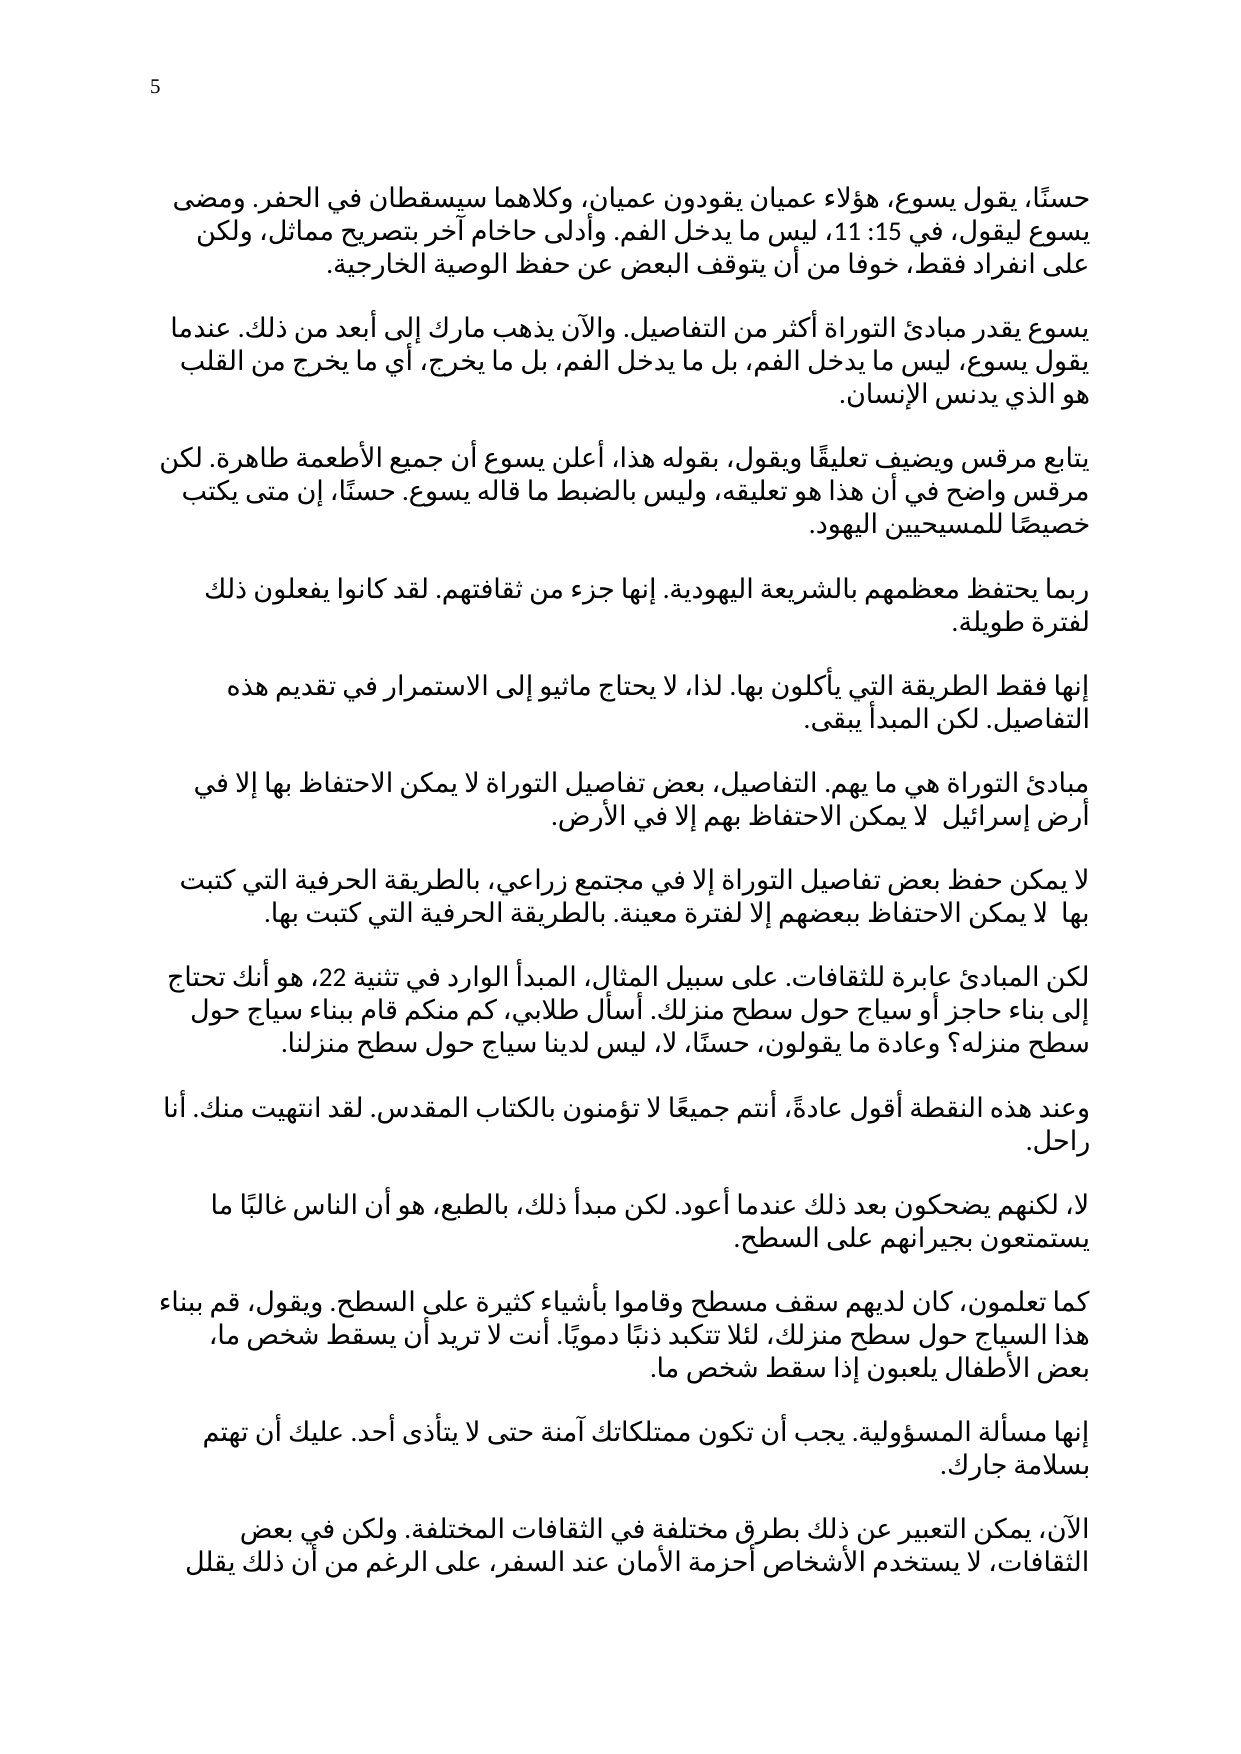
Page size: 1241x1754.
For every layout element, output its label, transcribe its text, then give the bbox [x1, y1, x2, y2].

text ربما يحتفظ معظمهم بالشريعة اليهودية. إنها جزء من ثقافتهم. لقد كانوا يفعلون ذلك لفترة طويلة. [150, 572, 1090, 638]
text يسوع يقدر مبادئ التوراة أكثر من التفاصيل. والآن يذهب مارك إلى أبعد من ذلك. عندما يقول يسوع، ليس ما يدخل الفم، بل ما يدخل الفم، بل ما يخرج، أي ما يخرج من القلب هو الذي يدنس الإنسان. [150, 311, 1090, 410]
text وعند هذه النقطة أقول عادةً، أنتم جميعًا لا تؤمنون بالكتاب المقدس. لقد انتهيت منك. أنا راحل. [150, 1091, 1090, 1157]
text كما تعلمون، كان لديهم سقف مسطح وقاموا بأشياء كثيرة على السطح. ويقول، قم ببناء هذا السياج حول سطح منزلك، لئلا تتكبد ذنبًا دمويًا. أنت لا تريد أن يسقط شخص ما، بعض الأطفال يلعبون إذا سقط شخص ما. [150, 1285, 1090, 1384]
text إنها فقط الطريقة التي يأكلون بها. لذا، لا يحتاج ماثيو إلى الاستمرار في تقديم هذه التفاصيل. لكن المبدأ يبقى. [150, 669, 1090, 735]
text لا، لكنهم يضحكون بعد ذلك عندما أعود. لكن مبدأ ذلك، بالطبع، هو أن الناس غالبًا ما يستمتعون بجيرانهم على السطح. [150, 1188, 1090, 1254]
text إنها مسألة المسؤولية. يجب أن تكون ممتلكاتك آمنة حتى لا يتأذى أحد. عليك أن تهتم بسلامة جارك. [150, 1415, 1090, 1481]
text لا يمكن حفظ بعض تفاصيل التوراة إلا في مجتمع زراعي، بالطريقة الحرفية التي كتبت بها. لا يمكن الاحتفاظ ببعضهم إلا لفترة معينة. بالطريقة الحرفية التي كتبت بها. [150, 863, 1090, 929]
text يتابع مرقس ويضيف تعليقًا ويقول، بقوله هذا، أعلن يسوع أن جميع الأطعمة طاهرة. لكن مرقس واضح في أن هذا هو تعليقه، وليس بالضبط ما قاله يسوع. حسنًا، إن متى يكتب خصيصًا للمسيحيين اليهود. [150, 442, 1090, 541]
text مبادئ التوراة هي ما يهم. التفاصيل، بعض تفاصيل التوراة لا يمكن الاحتفاظ بها إلا في أرض إسرائيل. لا يمكن الاحتفاظ بهم إلا في الأرض. [150, 766, 1090, 832]
text حسنًا، يقول يسوع، هؤلاء عميان يقودون عميان، وكلاهما سيسقطان في الحفر. ومضى يسوع ليقول، في 15: 11، ليس ما يدخل الفم. وأدلى حاخام آخر بتصريح مماثل، ولكن على انفراد فقط، خوفا من أن يتوقف البعض عن حفظ الوصية الخارجية. [150, 181, 1090, 280]
text لكن المبادئ عابرة للثقافات. على سبيل المثال، المبدأ الوارد في تثنية 22، هو أنك تحتاج إلى بناء حاجز أو سياج حول سطح منزلك. أسأل طلابي، كم منكم قام ببناء سياج حول سطح منزله؟ وعادة ما يقولون، حسنًا، لا، ليس لدينا سياج حول سطح منزلنا. [150, 961, 1090, 1059]
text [150, 1512, 1090, 1578]
